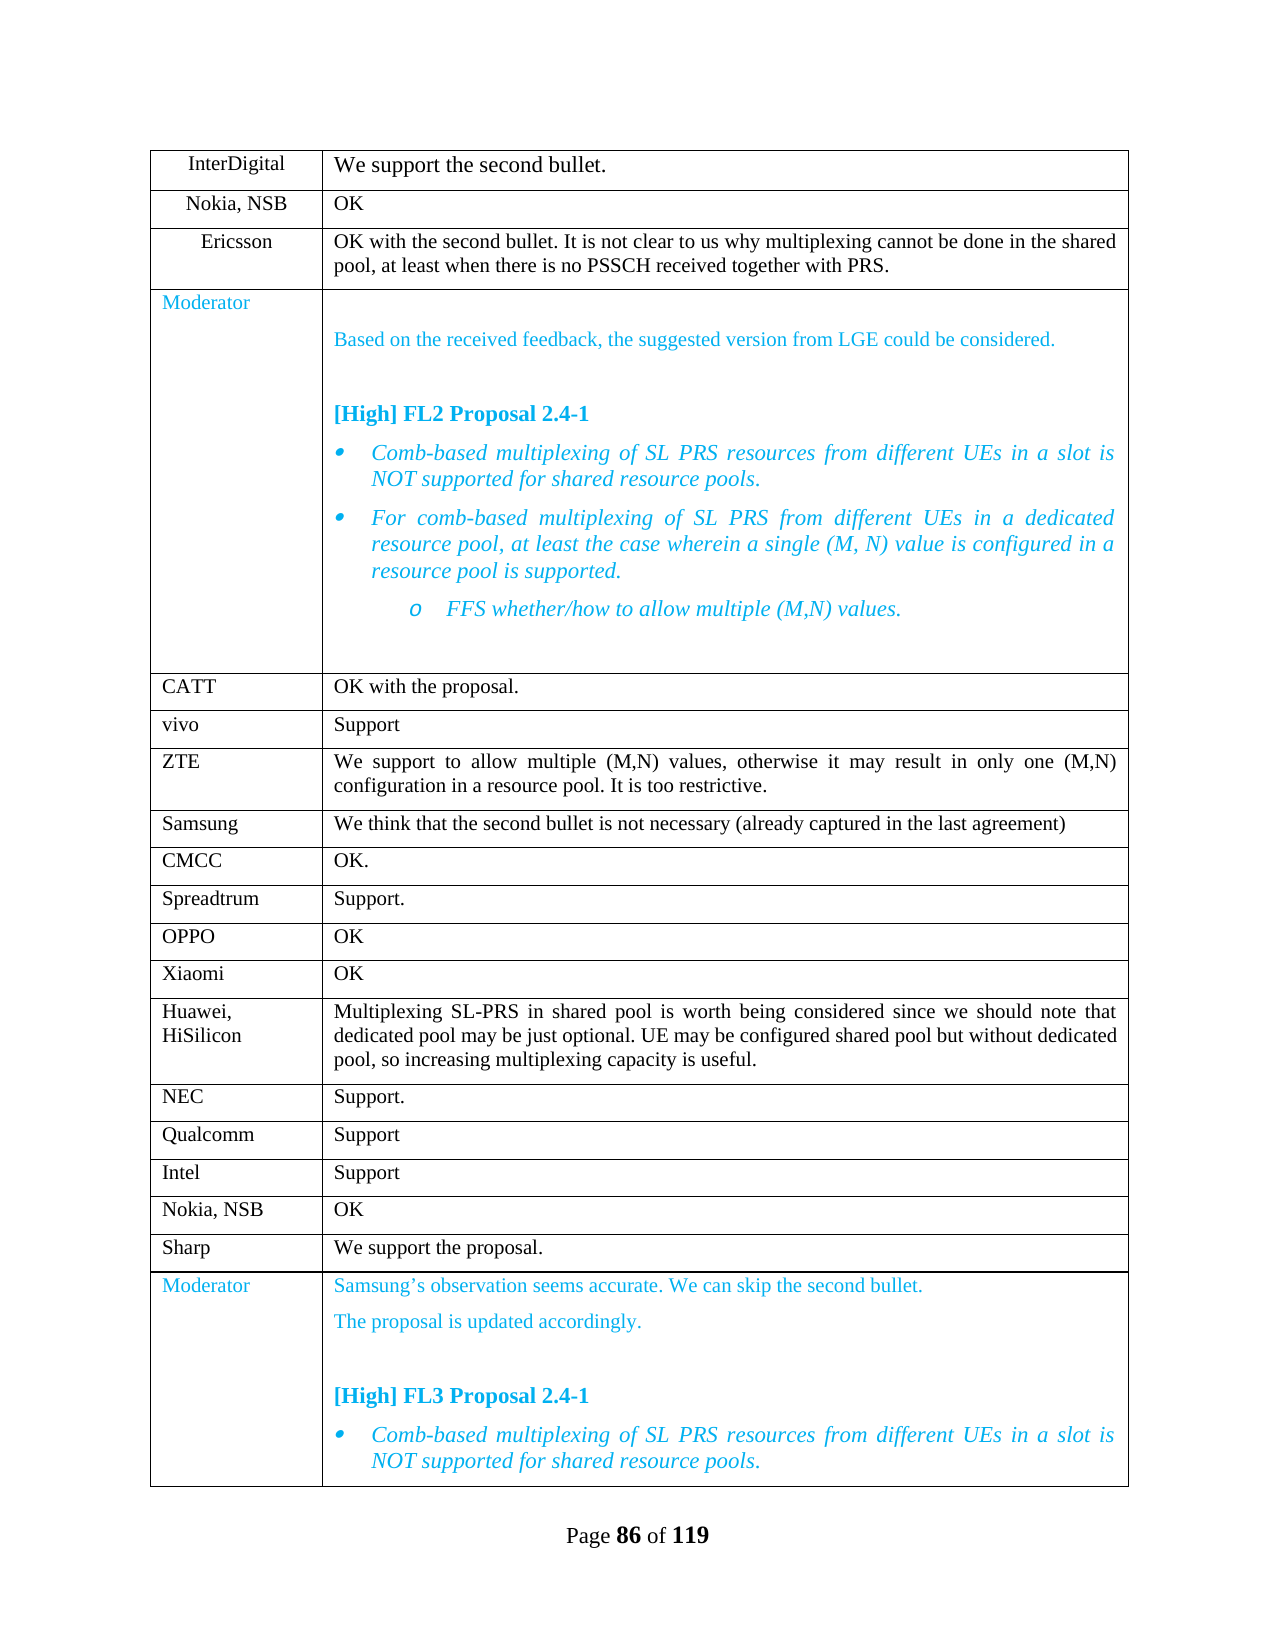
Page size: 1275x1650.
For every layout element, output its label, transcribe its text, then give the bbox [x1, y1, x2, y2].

table_cell OK. [323, 848, 1128, 885]
table_cell Support [323, 1160, 1128, 1196]
table_cell Moderator [151, 290, 322, 673]
table_cell Support [323, 711, 1128, 748]
table_cell OK [323, 1197, 1128, 1234]
table_cell OK [323, 924, 1128, 960]
table_cell OK with the proposal. [323, 674, 1128, 710]
table_cell Intel [151, 1160, 322, 1196]
table_cell CATT [151, 674, 322, 710]
table_cell Based on the received feedback, the suggested version from LGE could be considered. [High] FL2 Proposal 2.4-1 Comb-based multiplexing of SL PRS resources from different UEs in a slot is NOT supported for shared resource pools. For comb-based multiplexing of SL PRS from different UEs in a dedicated resource pool, at least the case wherein a single (M, N) value is configured in a resource pool is supported. FFS whether/how to allow multiple (M,N) values. [323, 290, 1128, 673]
table_cell Huawei, HiSilicon [151, 999, 322, 1083]
table_cell OPPO [151, 924, 322, 960]
table_cell vivo [151, 711, 322, 748]
table_cell Support. [323, 1085, 1128, 1121]
table_cell Multiplexing SL-PRS in shared pool is worth being considered since we should note that dedicated pool may be just optional. UE may be configured shared pool but without dedicated pool, so increasing multiplexing capacity is useful. [323, 999, 1128, 1083]
table_cell Sharp [151, 1235, 322, 1271]
table_cell Spreadtrum [151, 886, 322, 922]
table_cell NEC [151, 1085, 322, 1121]
table_cell Moderator [151, 1273, 322, 1486]
table_cell Ericsson [151, 229, 322, 289]
table_cell We support to allow multiple (M,N) values, otherwise it may result in only one (M,N) configuration in a resource pool. It is too restrictive. [323, 749, 1128, 810]
table_cell OK [323, 191, 1128, 227]
table_cell We think that the second bullet is not necessary (already captured in the last agreement) [323, 811, 1128, 847]
table_cell OK with the second bullet. It is not clear to us why multiplexing cannot be done in the shared pool, at least when there is no PSSCH received together with PRS. [323, 229, 1128, 289]
table_cell We support the proposal. [323, 1235, 1128, 1271]
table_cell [323, 1273, 1128, 1486]
table_cell Nokia, NSB [151, 191, 322, 227]
table_cell Nokia, NSB [151, 1197, 322, 1234]
table_cell OK [323, 961, 1128, 998]
table_cell Xiaomi [151, 961, 322, 998]
table_cell InterDigital [151, 151, 322, 190]
table_cell Samsung [151, 811, 322, 847]
table_cell CMCC [151, 848, 322, 885]
table_cell Support [323, 1122, 1128, 1159]
table_cell We support the second bullet. [323, 151, 1128, 190]
table_cell ZTE [151, 749, 322, 810]
table_cell Support. [323, 886, 1128, 922]
table_cell Qualcomm [151, 1122, 322, 1159]
